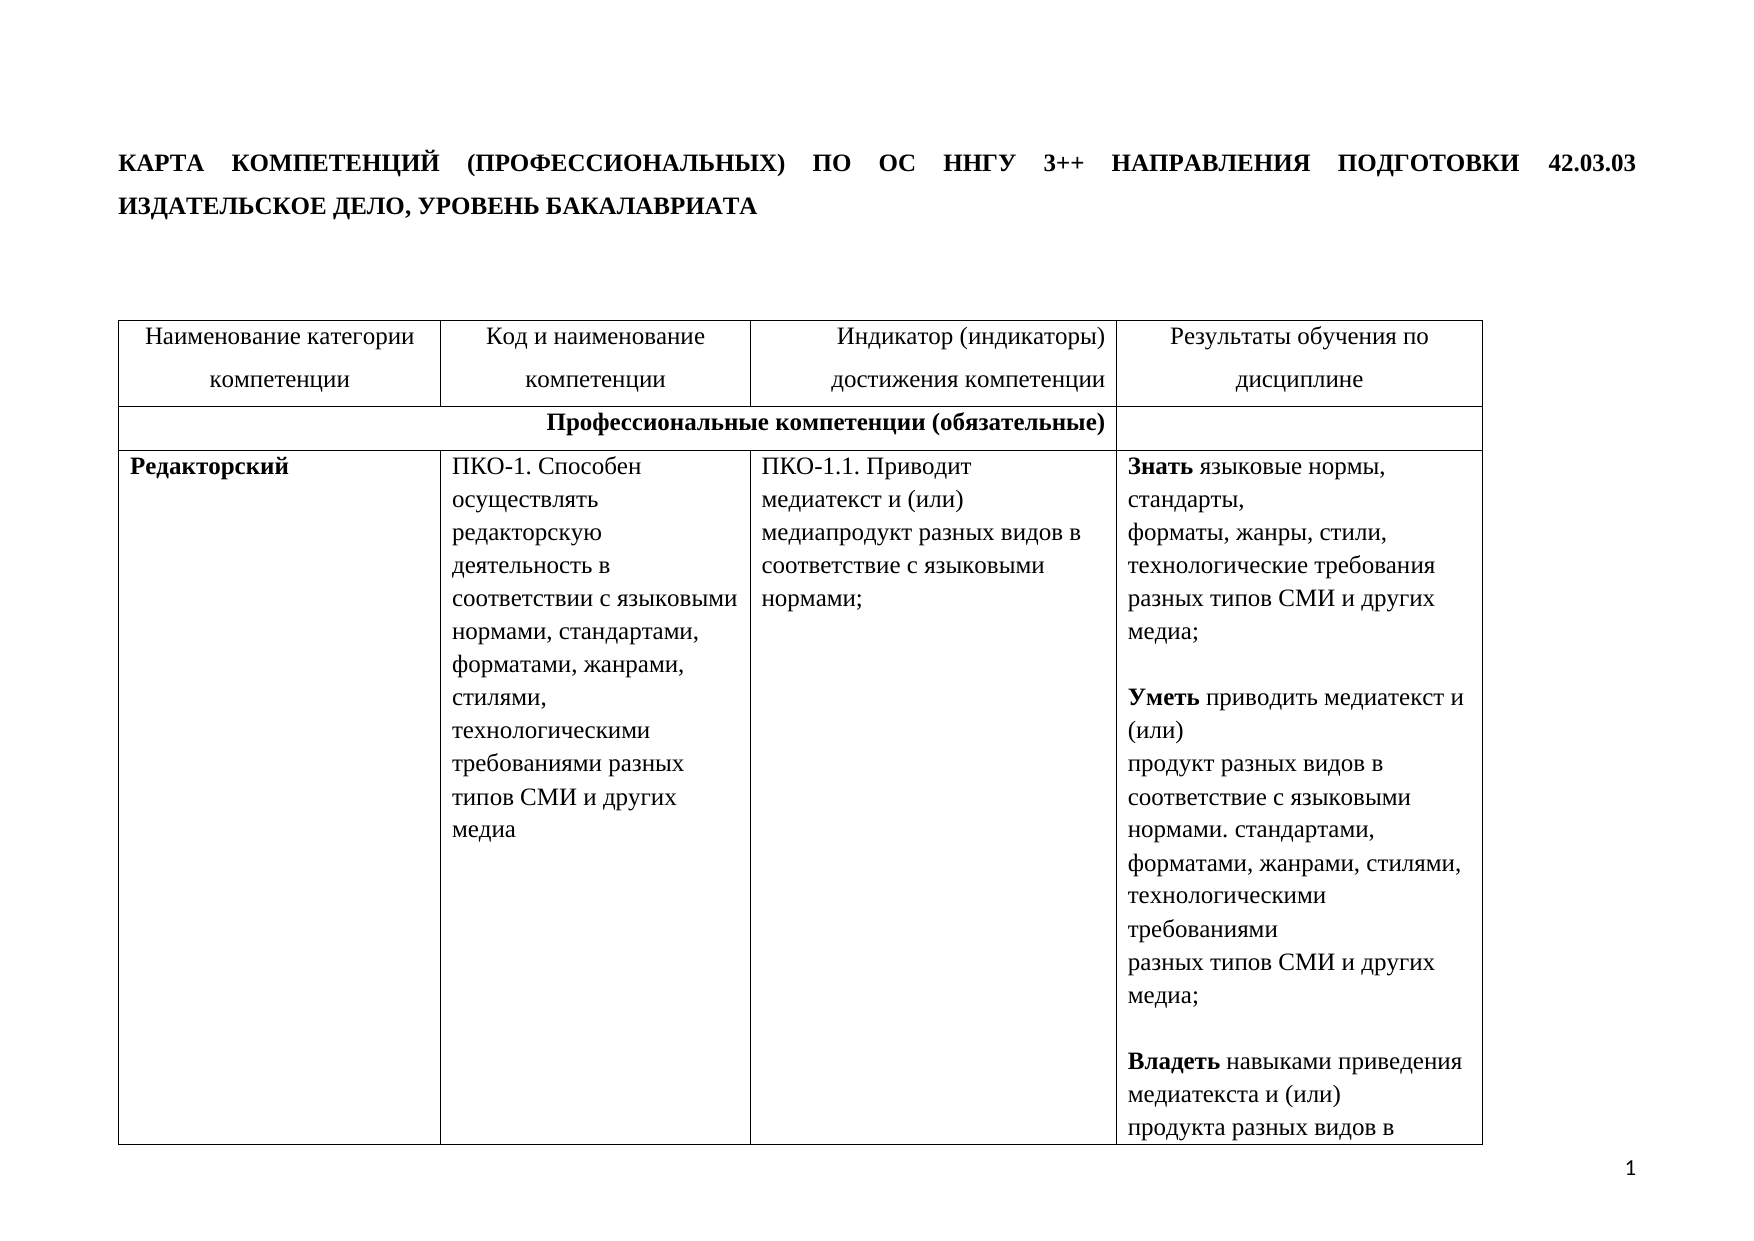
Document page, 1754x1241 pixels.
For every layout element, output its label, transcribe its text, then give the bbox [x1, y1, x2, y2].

table_cell Профессиональные компетенции (обязательные) [119, 407, 1116, 450]
table_header Индикатор (индикаторы) достижения компетенции [751, 321, 1116, 406]
table_header Наименование категории компетенции [119, 321, 440, 406]
table_header Код и наименование компетенции [441, 321, 750, 406]
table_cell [751, 451, 1116, 1144]
text КАРТА КОМПЕТЕНЦИЙ (ПРОФЕССИОНАЛЬНЫХ) ПО ОС ННГУ 3++ НАПРАВЛЕНИЯ ПОДГОТОВКИ 42.03.03 ИЗДАТЕЛЬСКОЕ ДЕЛО, УРОВЕНЬ БАКАЛАВРИАТА [118, 148, 1636, 219]
table_header Результаты обучения по дисциплине [1117, 321, 1482, 406]
table_cell [1117, 407, 1482, 450]
table_cell Редакторский [119, 451, 440, 1144]
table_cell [1117, 451, 1482, 1144]
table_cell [441, 451, 750, 1144]
